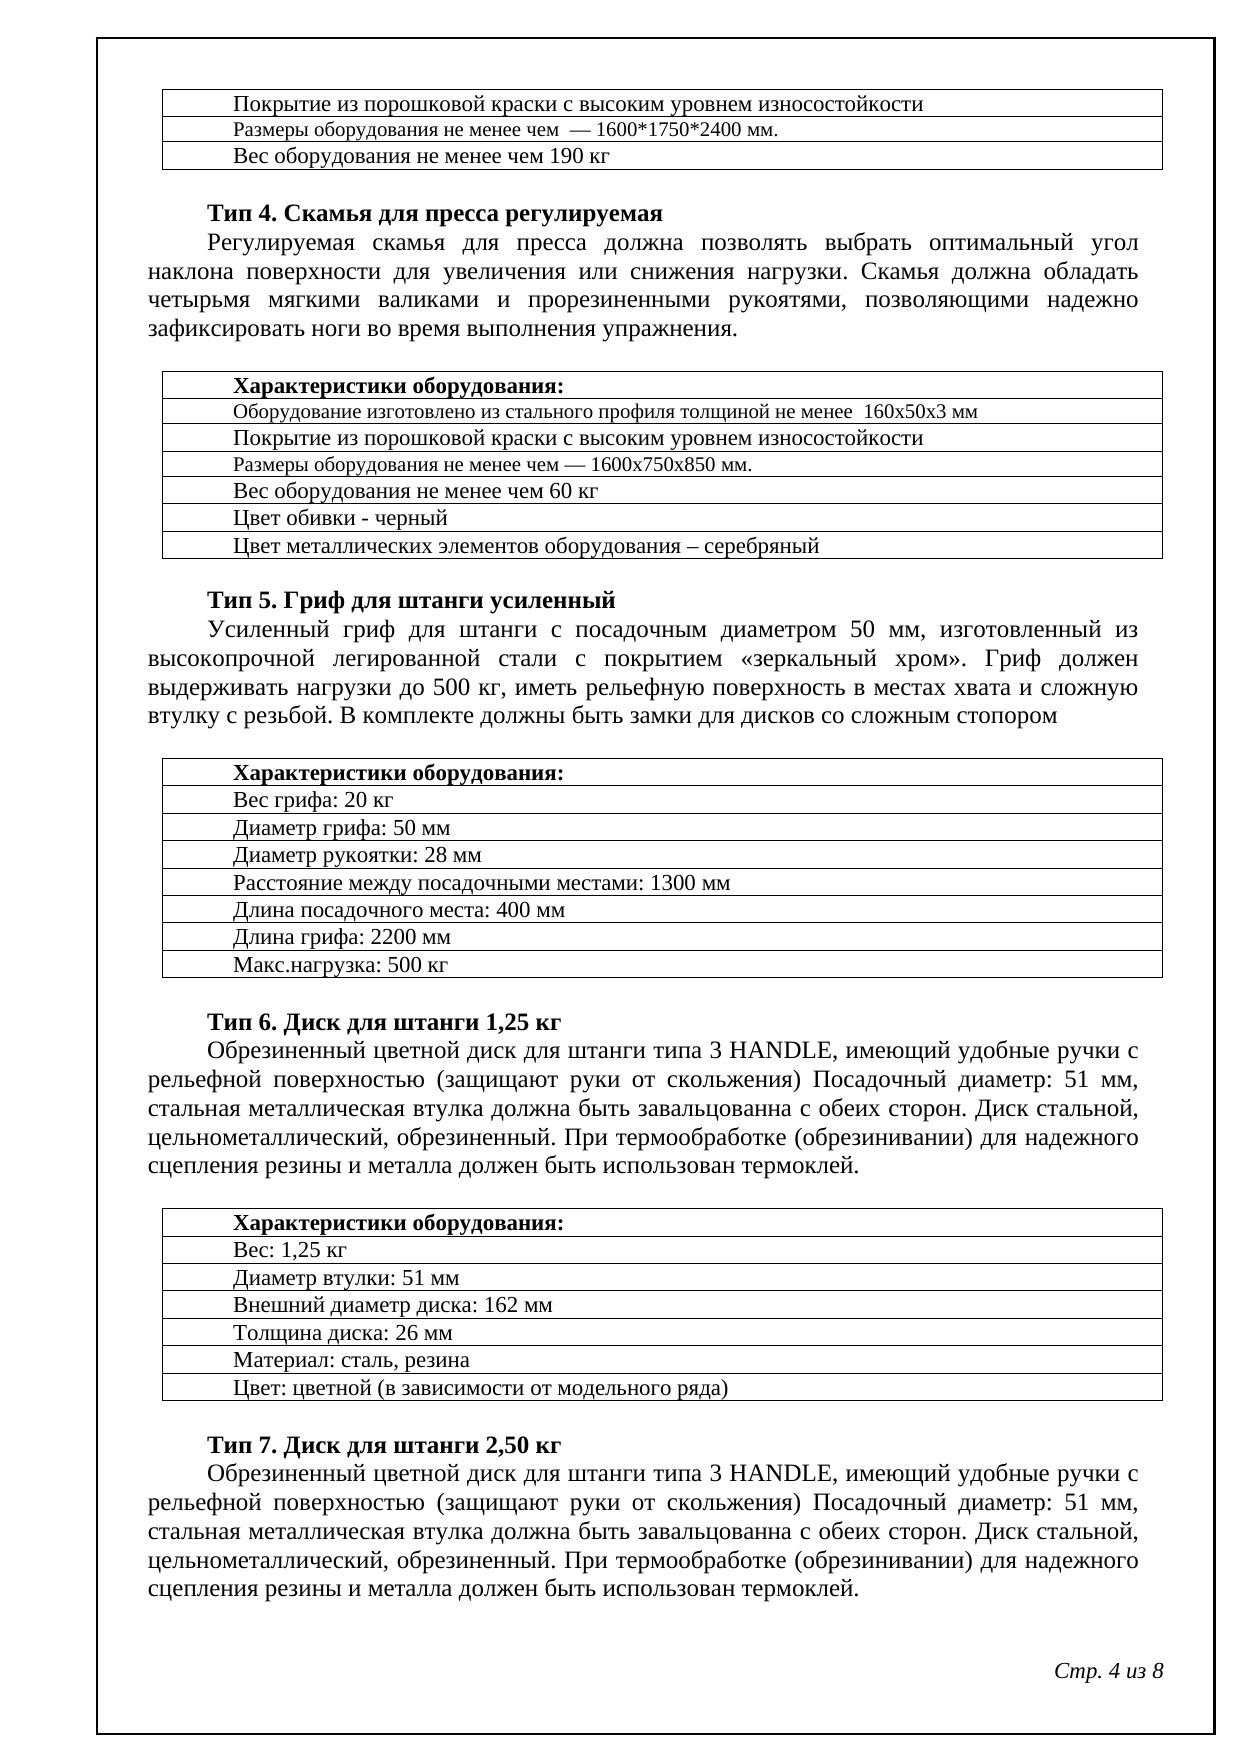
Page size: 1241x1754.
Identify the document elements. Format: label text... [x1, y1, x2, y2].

table_cell Диаметр рукоятки: 28 мм [163, 841, 1162, 867]
table_cell Длина грифа: 2200 мм [163, 923, 1162, 950]
table_cell Материал: сталь, резина [163, 1346, 1162, 1372]
table_cell Оборудование изготовлено из стального профиля толщиной не менее 160х50х3 мм [163, 399, 1162, 423]
table_cell Расстояние между посадочными местами: 1300 мм [163, 869, 1162, 895]
table_cell Диаметр грифа: 50 мм [163, 814, 1162, 840]
table_cell Размеры оборудования не менее чем — 1600*1750*2400 мм. [163, 117, 1162, 141]
table_cell Покрытие из порошковой краски с высоким уровнем износостойкости [163, 424, 1162, 451]
table_cell Покрытие из порошковой краски с высоким уровнем износостойкости [163, 90, 1162, 116]
table_cell Вес грифа: 20 кг [163, 786, 1162, 813]
table_cell Вес: 1,25 кг [163, 1237, 1162, 1263]
table_header Характеристики оборудования: [163, 372, 1162, 398]
text Тип 4. Скамья для пресса регулируемая [148, 198, 1140, 227]
table_cell Вес оборудования не менее чем 60 кг [163, 477, 1162, 503]
table_cell Толщина диска: 26 мм [163, 1319, 1162, 1345]
table_cell Внешний диаметр диска: 162 мм [163, 1291, 1162, 1318]
text Тип 6. Диск для штанги 1,25 кг [148, 1007, 1140, 1036]
table_cell Цвет металлических элементов оборудования – серебряный [163, 532, 1162, 558]
text Регулируемая скамья для пресса должна позволять выбрать оптимальный угол наклона поверхности для увеличения или снижения нагрузки. Скамья должна обладать четырьмя мягкими валиками и прорезиненными рукоятями, позволяющими надежно зафиксировать ноги во время выполнения упражнения. [148, 227, 1140, 342]
table_cell Макс.нагрузка: 500 кг [163, 951, 1162, 977]
table_header Характеристики оборудования: [163, 759, 1162, 785]
text Усиленный гриф для штанги с посадочным диаметром 50 мм, изготовленный из высокопрочной легированной стали с покрытием «зеркальный хром». Гриф должен выдерживать нагрузки до 500 кг, иметь рельефную поверхность в местах хвата и сложную втулку с резьбой. В комплекте должны быть замки для дисков со сложным стопором [148, 614, 1140, 729]
table_header Характеристики оборудования: [163, 1209, 1162, 1236]
table_cell Цвет обивки - черный [163, 504, 1162, 531]
table_cell Длина посадочного места: 400 мм [163, 896, 1162, 922]
text Тип 5. Гриф для штанги усиленный [148, 585, 1140, 614]
table_cell Цвет: цветной (в зависимости от модельного ряда) [163, 1374, 1162, 1400]
table_cell Размеры оборудования не менее чем — 1600х750х850 мм. [163, 452, 1162, 476]
table_cell Диаметр втулки: 51 мм [163, 1264, 1162, 1290]
text Тип 7. Диск для штанги 2,50 кг [148, 1430, 1140, 1458]
table_cell Вес оборудования не менее чем 190 кг [163, 142, 1162, 168]
